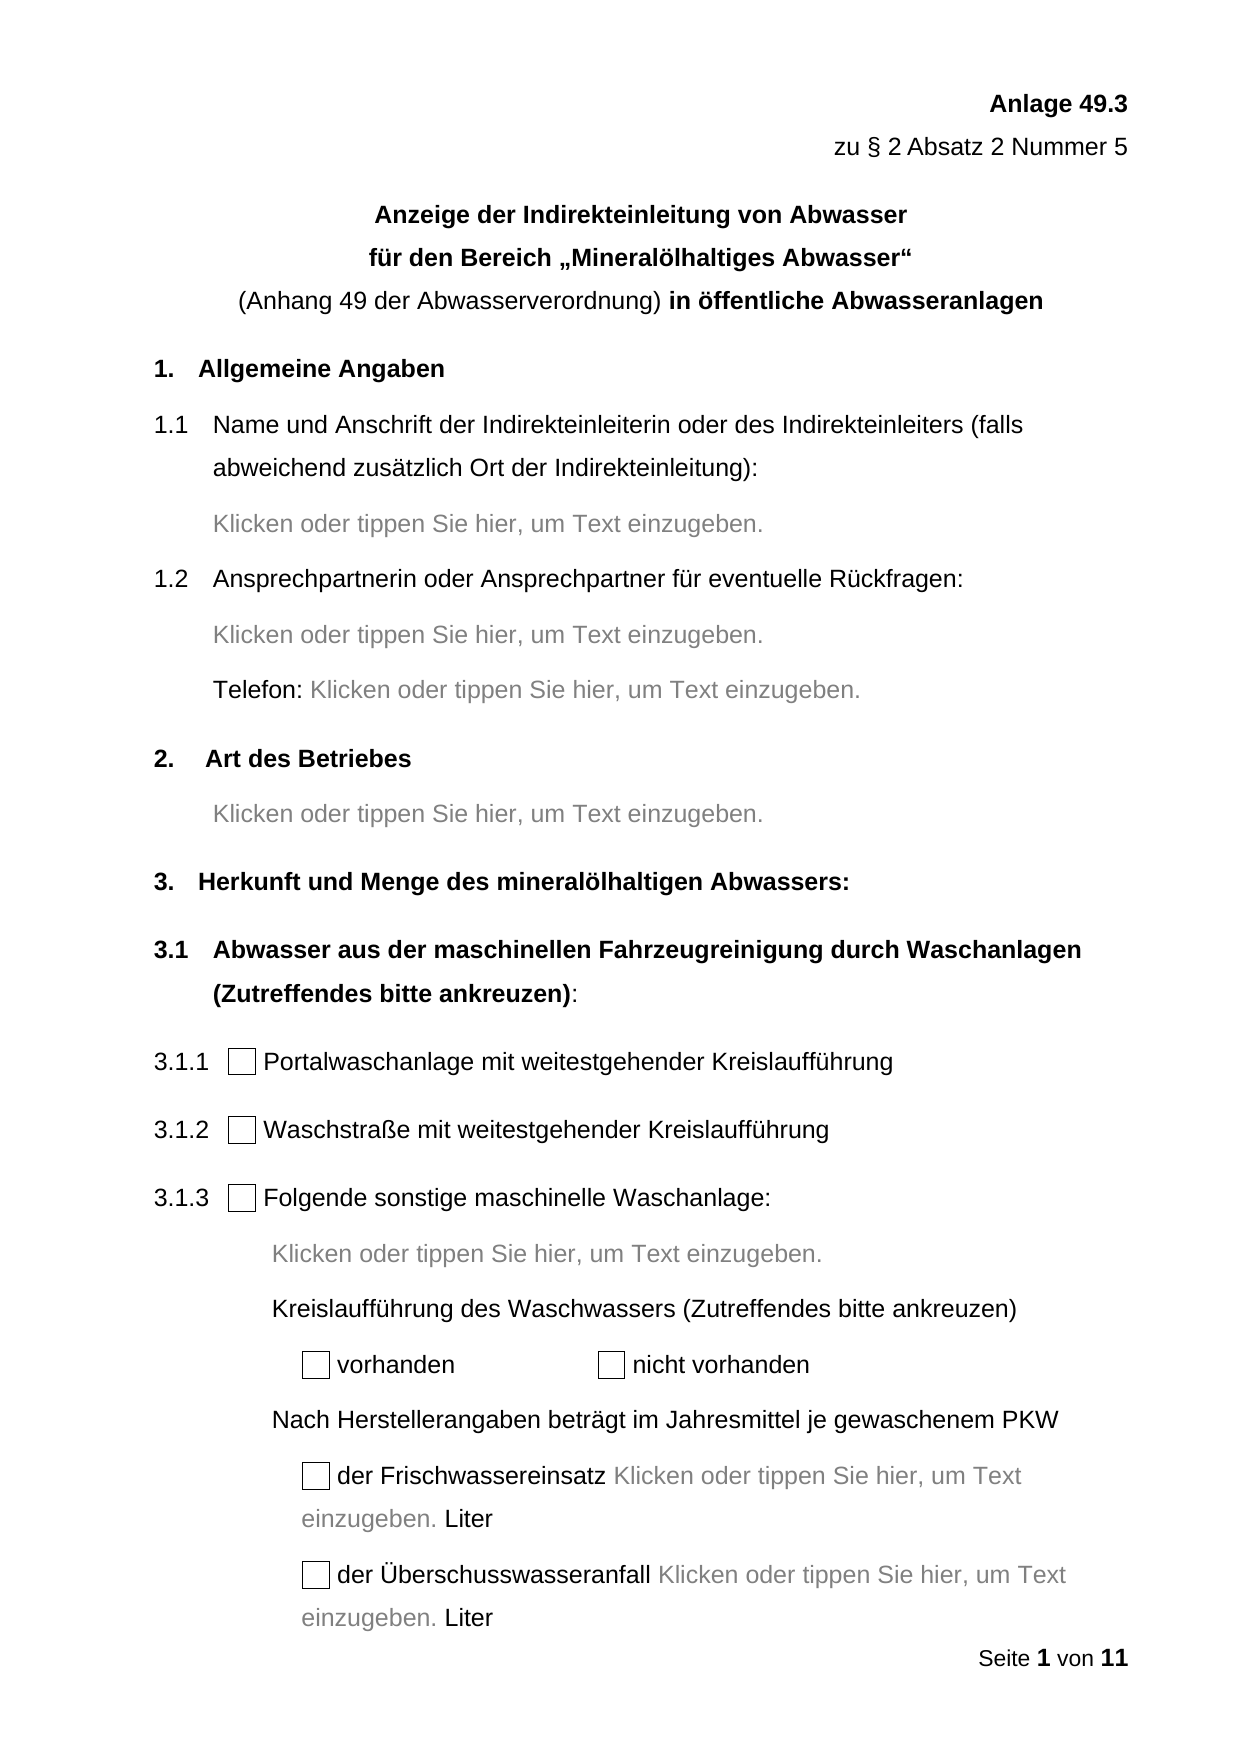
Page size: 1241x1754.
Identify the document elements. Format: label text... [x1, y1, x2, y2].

subtitle Anzeige der Indirekteinleitung von Abwasser für den Bereich „Mineralölhaltiges Abwasser“ (Anhang 49 der Abwasserverordnung) in öffentliche Abwasseranlagen [153, 200, 1128, 315]
text 1.2 Ansprechpartnerin oder Ansprechpartner für eventuelle Rückfragen: [153, 564, 1128, 593]
list 3.1.2 Waschstraße mit weitestgehender Kreislaufführung [153, 1115, 1128, 1144]
list 3.1.3 Folgende sonstige maschinelle Waschanlage: [153, 1183, 1128, 1212]
subtitle Herkunft und Menge des mineralölhaltigen Abwassers: [153, 867, 1128, 896]
subtitle Allgemeine Angaben [153, 354, 1128, 383]
list der Frischwassereinsatz Liter [301, 1461, 1128, 1533]
list vorhanden nicht vorhanden [301, 1350, 1128, 1379]
list der Überschusswasseranfall Liter [301, 1560, 1128, 1632]
text 1.1 Name und Anschrift der Indirekteinleiterin oder des Indirekteinleiters (falls abweichend zusätzlich Ort der Indirekteinleitung): [153, 410, 1128, 482]
subtitle Art des Betriebes [153, 744, 1128, 772]
text 3.1 Abwasser aus der maschinellen Fahrzeugreinigung durch Waschanlagen (Zutreffendes bitte ankreuzen): [153, 936, 1128, 1007]
list Kreislaufführung des Waschwassers (Zutreffendes bitte ankreuzen) [272, 1294, 1128, 1323]
list Nach Herstellerangaben beträgt im Jahresmittel je gewaschenem PKW [272, 1406, 1128, 1434]
text Telefon: [213, 676, 1128, 704]
list 3.1.1 Portalwaschanlage mit weitestgehender Kreislaufführung [153, 1047, 1128, 1076]
subtitle Anlage 49.3 zu § 2 Absatz 2 Nummer 5 [100, 89, 1128, 161]
